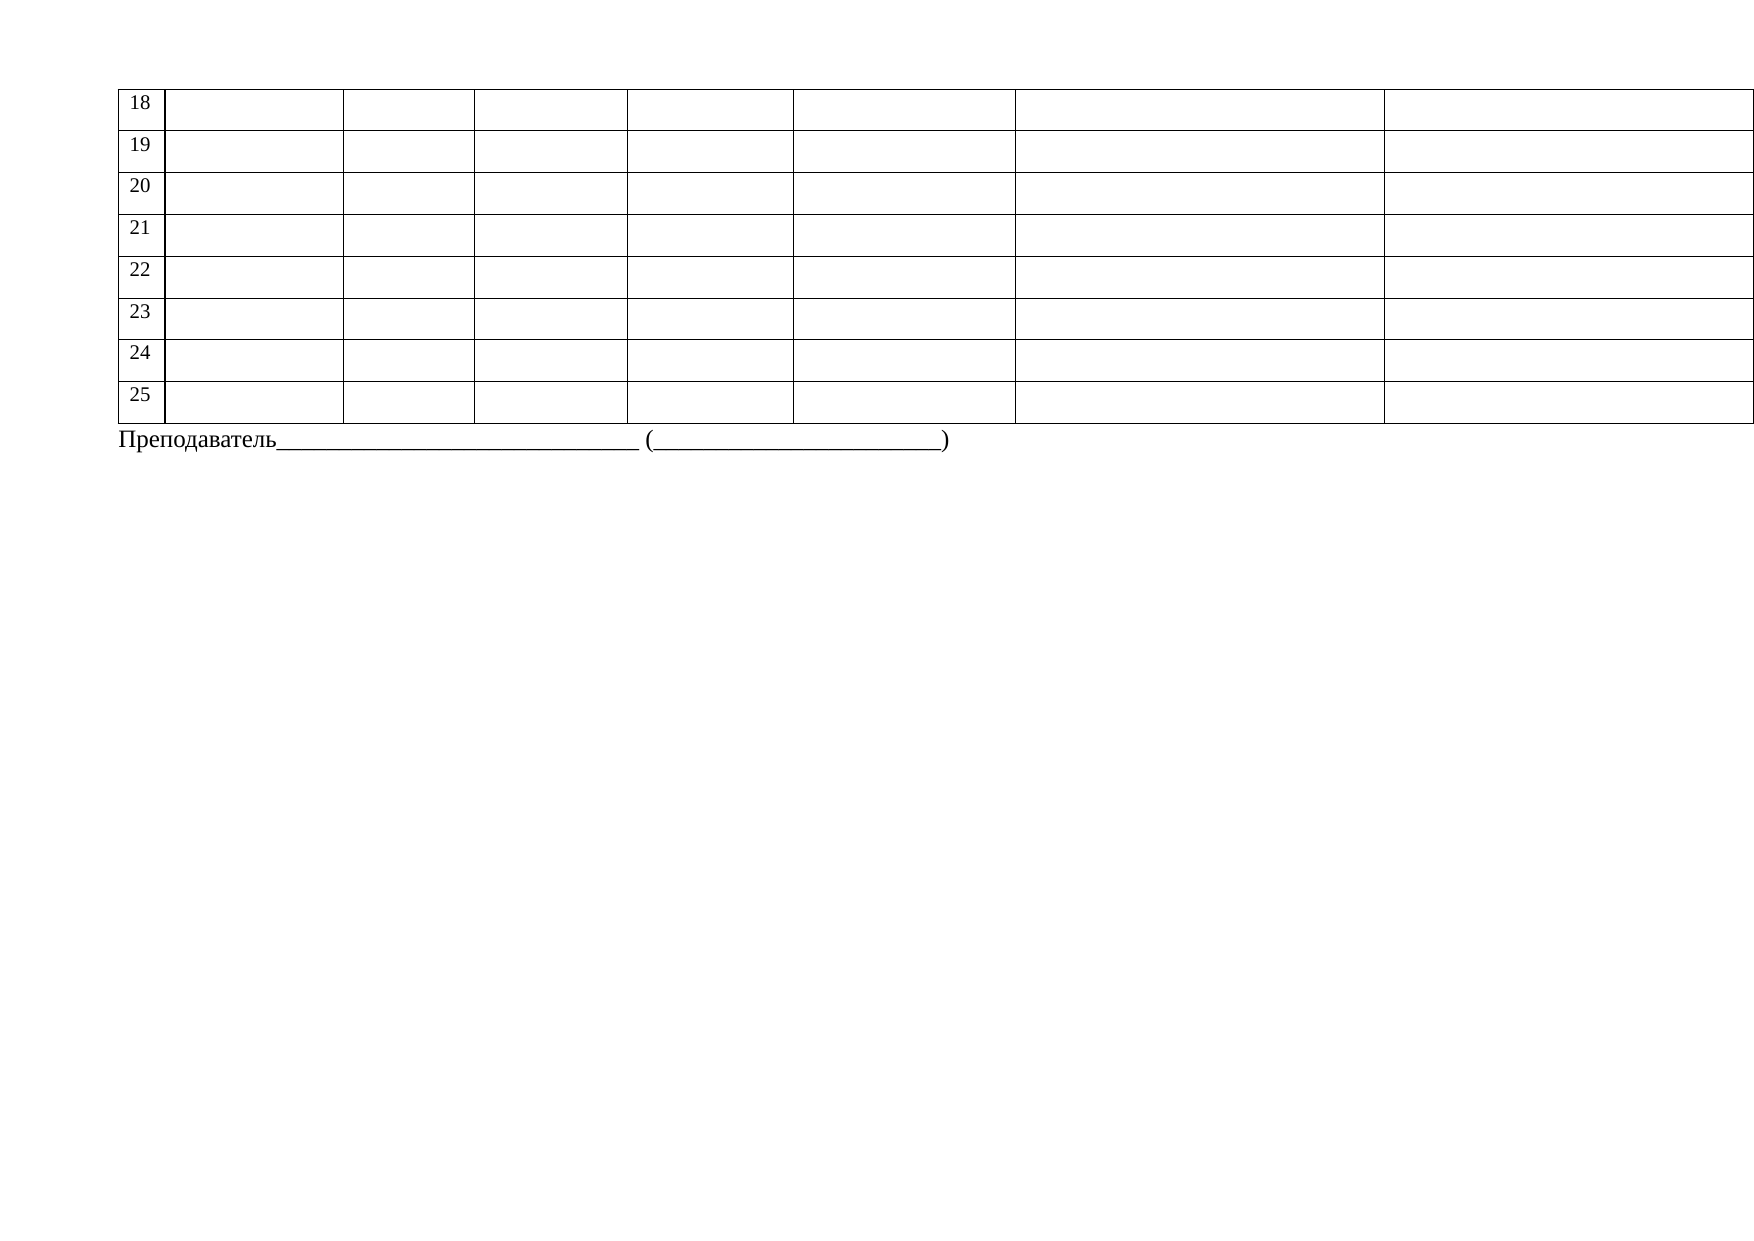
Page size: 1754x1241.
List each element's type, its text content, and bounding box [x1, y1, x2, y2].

table_cell [166, 382, 343, 423]
table_cell [166, 299, 343, 339]
table_cell [794, 382, 1015, 423]
table_cell [475, 90, 627, 130]
table_cell [1016, 173, 1384, 214]
table_cell [794, 257, 1015, 297]
table_cell [1385, 257, 1753, 297]
table_cell [166, 215, 343, 256]
table_cell [475, 131, 627, 172]
table_cell [628, 299, 793, 339]
table_cell [628, 215, 793, 256]
table_cell [1016, 215, 1384, 256]
table_cell [475, 173, 627, 214]
table_cell [344, 382, 474, 423]
table_cell [628, 131, 793, 172]
table_cell [794, 173, 1015, 214]
table_cell 23 [119, 299, 164, 339]
table_cell [475, 340, 627, 381]
table_cell [344, 299, 474, 339]
table_cell [344, 215, 474, 256]
table_cell 19 [119, 131, 164, 172]
table_cell [475, 299, 627, 339]
table_cell [1016, 299, 1384, 339]
table_cell [628, 340, 793, 381]
table_cell 22 [119, 257, 164, 297]
table_cell [1385, 382, 1753, 423]
table_cell [628, 382, 793, 423]
table_cell 24 [119, 340, 164, 381]
table_cell [1016, 340, 1384, 381]
table_cell [344, 131, 474, 172]
table_cell [794, 299, 1015, 339]
table_cell [1385, 299, 1753, 339]
table_cell [166, 257, 343, 297]
table_cell [475, 215, 627, 256]
table_cell [1385, 173, 1753, 214]
table_cell [1385, 131, 1753, 172]
table_cell [628, 257, 793, 297]
table_cell [628, 90, 793, 130]
table_cell 21 [119, 215, 164, 256]
table_cell [1385, 215, 1753, 256]
table_cell [1385, 340, 1753, 381]
table_cell [344, 257, 474, 297]
table_cell [166, 340, 343, 381]
table_cell [794, 131, 1015, 172]
table_cell [1016, 90, 1384, 130]
table_cell [166, 131, 343, 172]
table_cell [1385, 90, 1753, 130]
table_cell [1016, 257, 1384, 297]
table_cell [1016, 131, 1384, 172]
table_cell [166, 90, 343, 130]
table_cell 20 [119, 173, 164, 214]
table_cell [344, 340, 474, 381]
table_cell [794, 340, 1015, 381]
table_cell 18 [119, 90, 164, 130]
text Преподаватель_____________________________ (_______________________) [118, 424, 1636, 453]
table_cell [344, 173, 474, 214]
table_cell [1016, 382, 1384, 423]
table_cell 25 [119, 382, 164, 423]
table_cell [794, 90, 1015, 130]
table_cell [628, 173, 793, 214]
table_cell [794, 215, 1015, 256]
table_cell [344, 90, 474, 130]
table_cell [166, 173, 343, 214]
table_cell [475, 257, 627, 297]
table_cell [475, 382, 627, 423]
